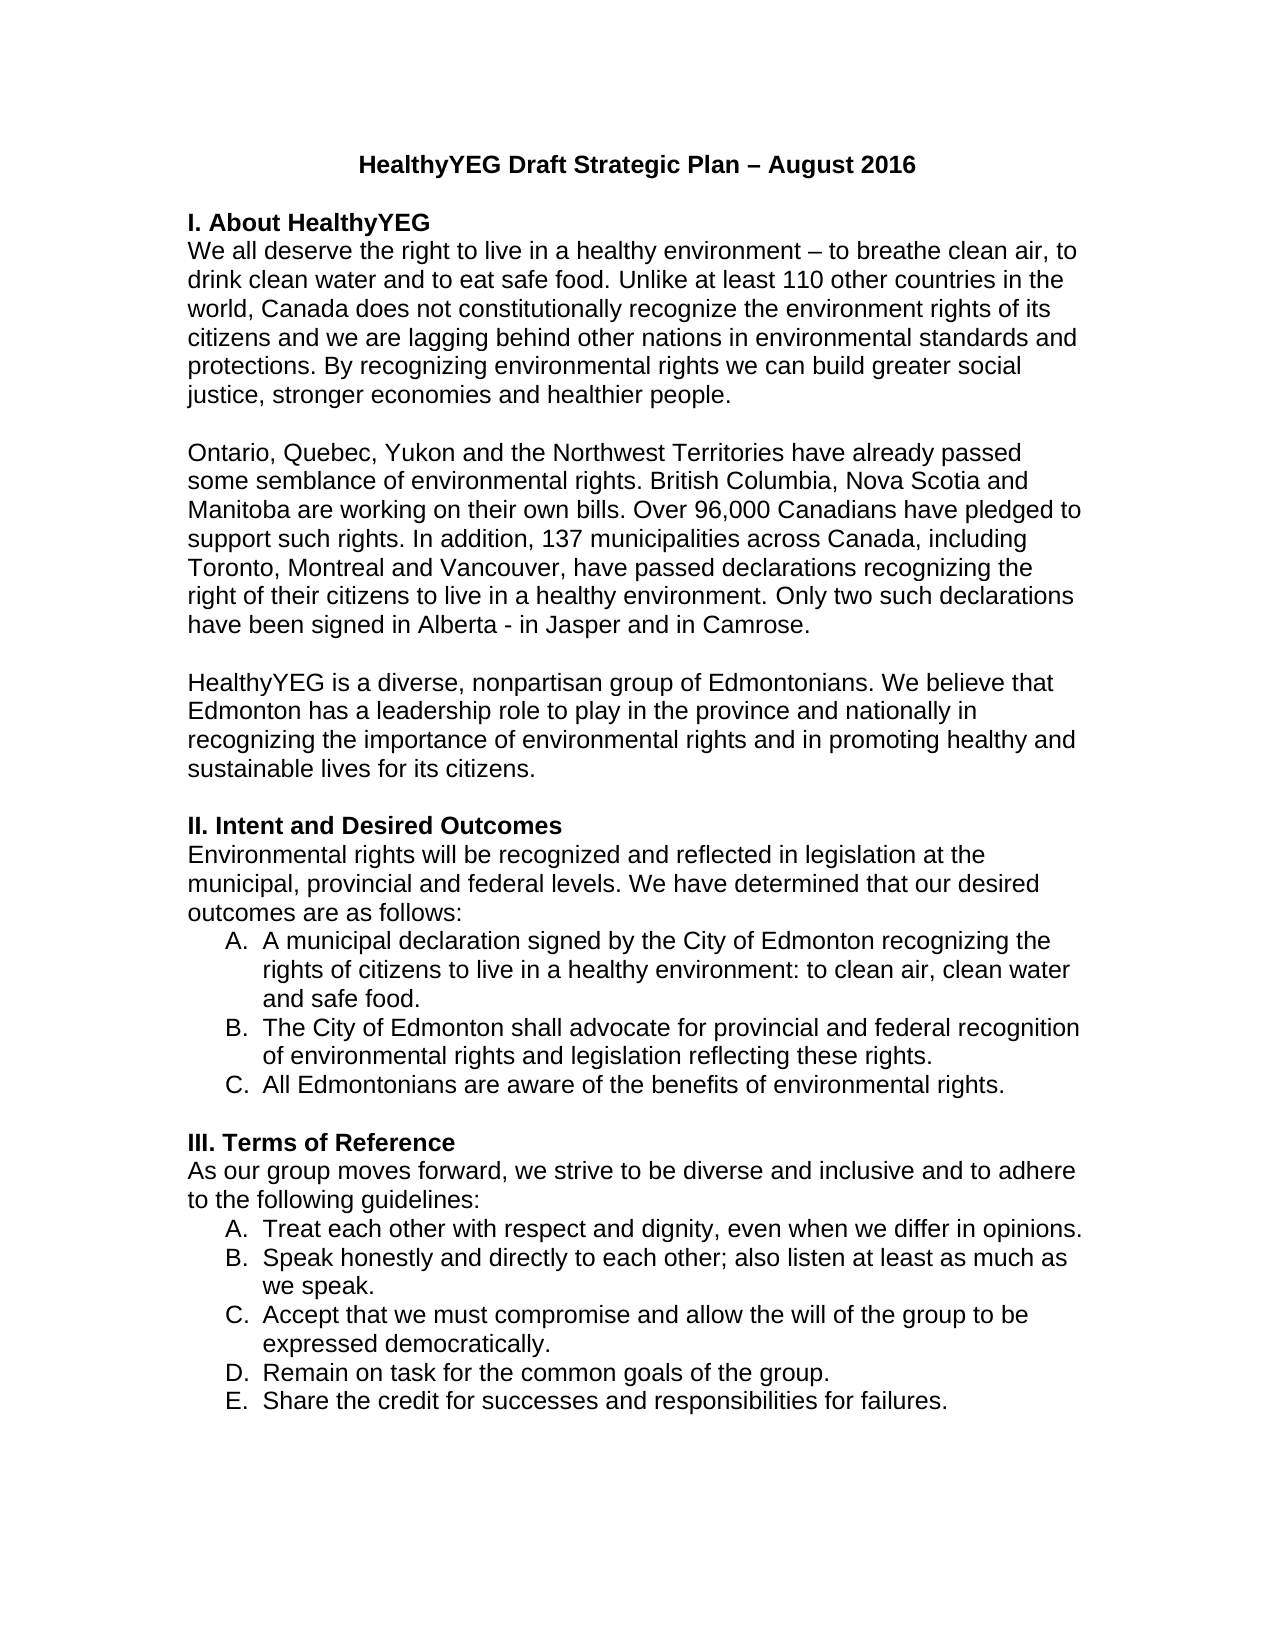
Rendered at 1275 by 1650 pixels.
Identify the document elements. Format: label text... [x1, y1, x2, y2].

text III. Terms of Reference [187, 1127, 1087, 1156]
text HealthyYEG Draft Strategic Plan – August 2016 [187, 150, 1087, 179]
list Share the credit for successes and responsibilities for failures. [225, 1386, 1087, 1415]
list Treat each other with respect and dignity, even when we differ in opinions. [225, 1214, 1087, 1242]
text Ontario, Quebec, Yukon and the Northwest Territories have already passed some semblance of environmental rights. British Columbia, Nova Scotia and Manitoba are working on their own bills. Over 96,000 Canadians have pledged to support such rights. In addition, 137 municipalities across Canada, including Toronto, Montreal and Vancouver, have passed declarations recognizing the right of their citizens to live in a healthy environment. Only two such declarations have been signed in Alberta - in Jasper and in Camrose. [187, 437, 1087, 639]
text As our group moves forward, we strive to be diverse and inclusive and to adhere to the following guidelines: [187, 1156, 1087, 1214]
list Speak honestly and directly to each other; also listen at least as much as we speak. [225, 1242, 1087, 1300]
list Accept that we must compromise and allow the will of the group to be expressed democratically. [225, 1300, 1087, 1357]
text Environmental rights will be recognized and reflected in legislation at the municipal, provincial and federal levels. We have determined that our desired outcomes are as follows: [187, 840, 1087, 926]
text II. Intent and Desired Outcomes [187, 811, 1087, 840]
text I. About HealthyYEG [187, 207, 1087, 236]
text We all deserve the right to live in a healthy environment – to breathe clean air, to drink clean water and to eat safe food. Unlike at least 110 other countries in the world, Canada does not constitutionally recognize the environment rights of its citizens and we are lagging behind other nations in environmental standards and protections. By recognizing environmental rights we can build greater social justice, stronger economies and healthier people. [187, 236, 1087, 409]
text HealthyYEG is a diverse, nonpartisan group of Edmontonians. We believe that Edmonton has a leadership role to play in the province and nationally in recognizing the importance of environmental rights and in promoting healthy and sustainable lives for its citizens. [187, 667, 1087, 782]
list Remain on task for the common goals of the group. [225, 1357, 1087, 1386]
list The City of Edmonton shall advocate for provincial and federal recognition of environmental rights and legislation reflecting these rights. [225, 1012, 1087, 1070]
list All Edmontonians are aware of the benefits of environmental rights. [225, 1070, 1087, 1099]
list A municipal declaration signed by the City of Edmonton recognizing the rights of citizens to live in a healthy environment: to clean air, clean water and safe food. [225, 926, 1087, 1012]
